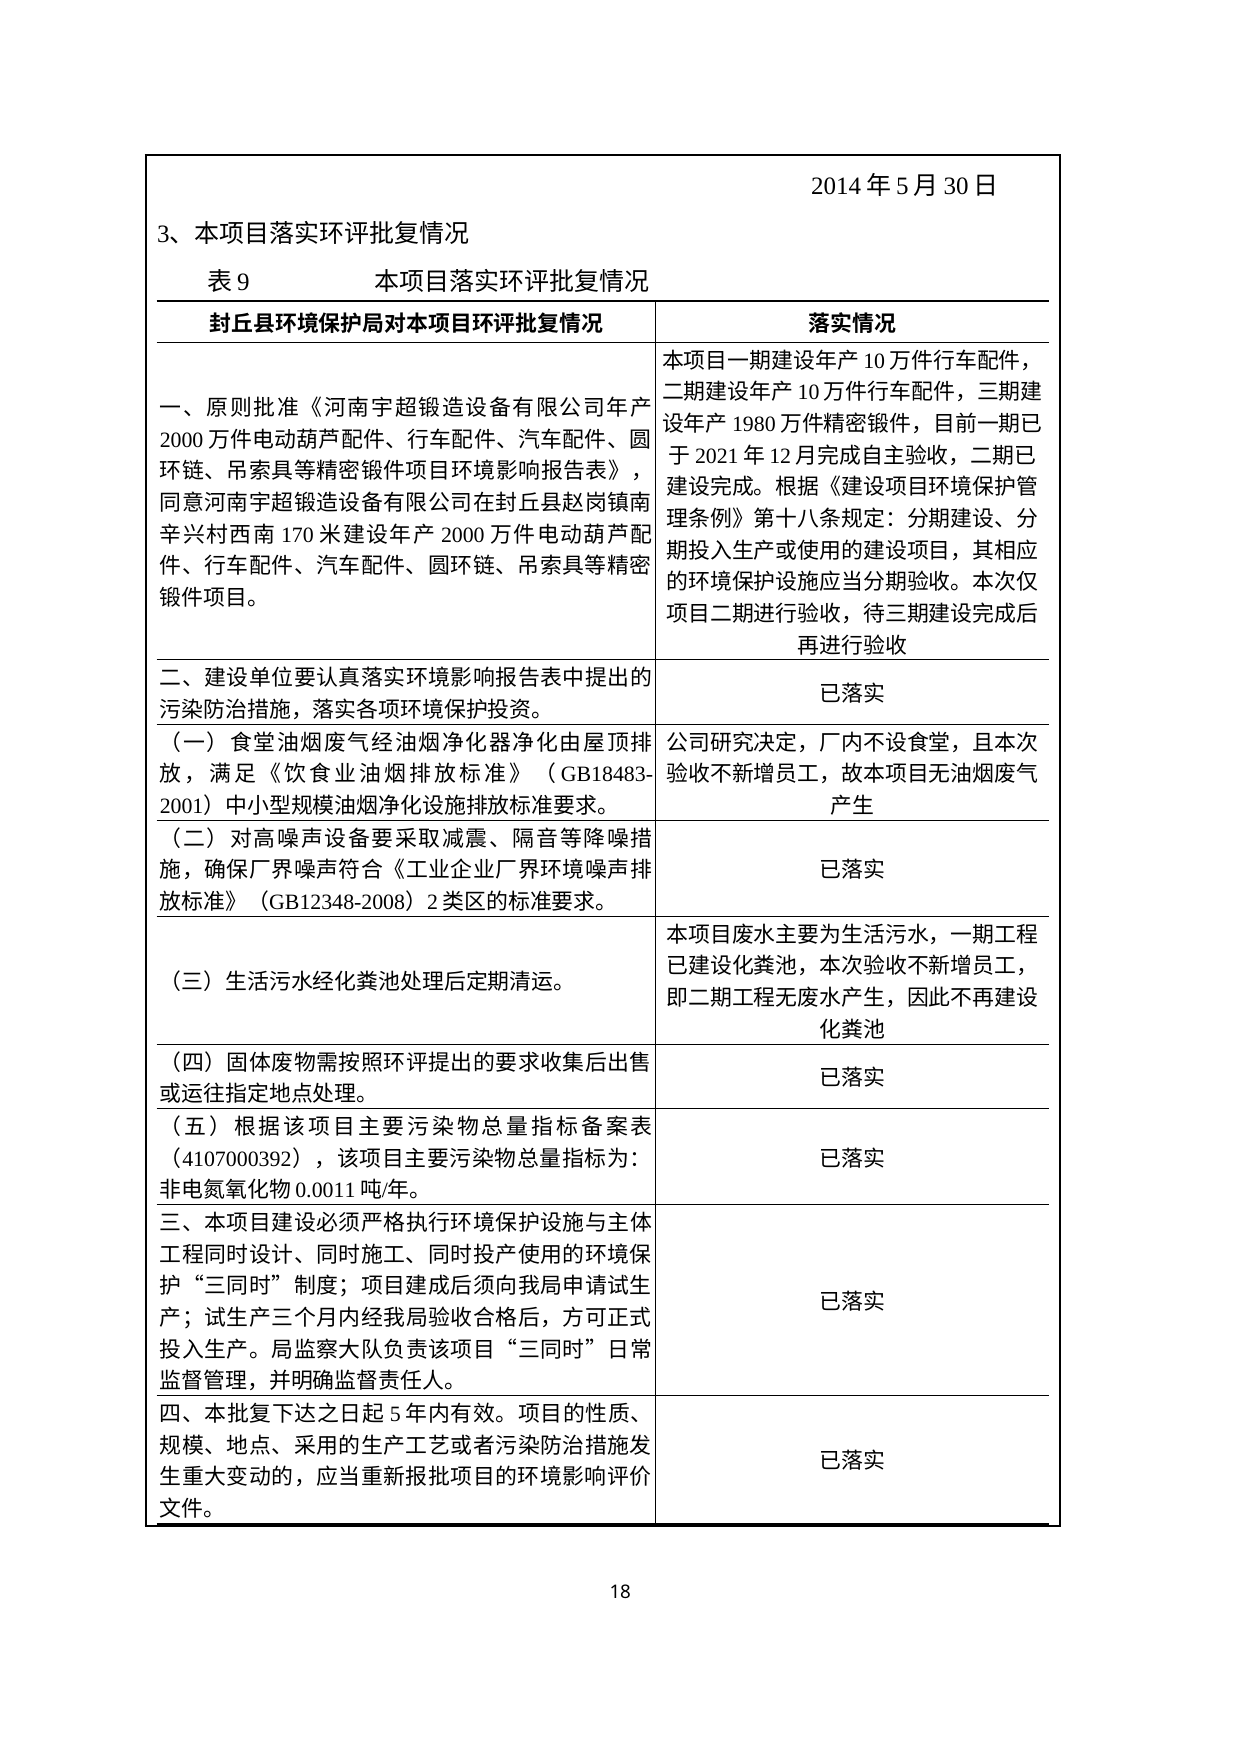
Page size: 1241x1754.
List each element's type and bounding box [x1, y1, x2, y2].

table_header [147, 156, 1059, 1525]
